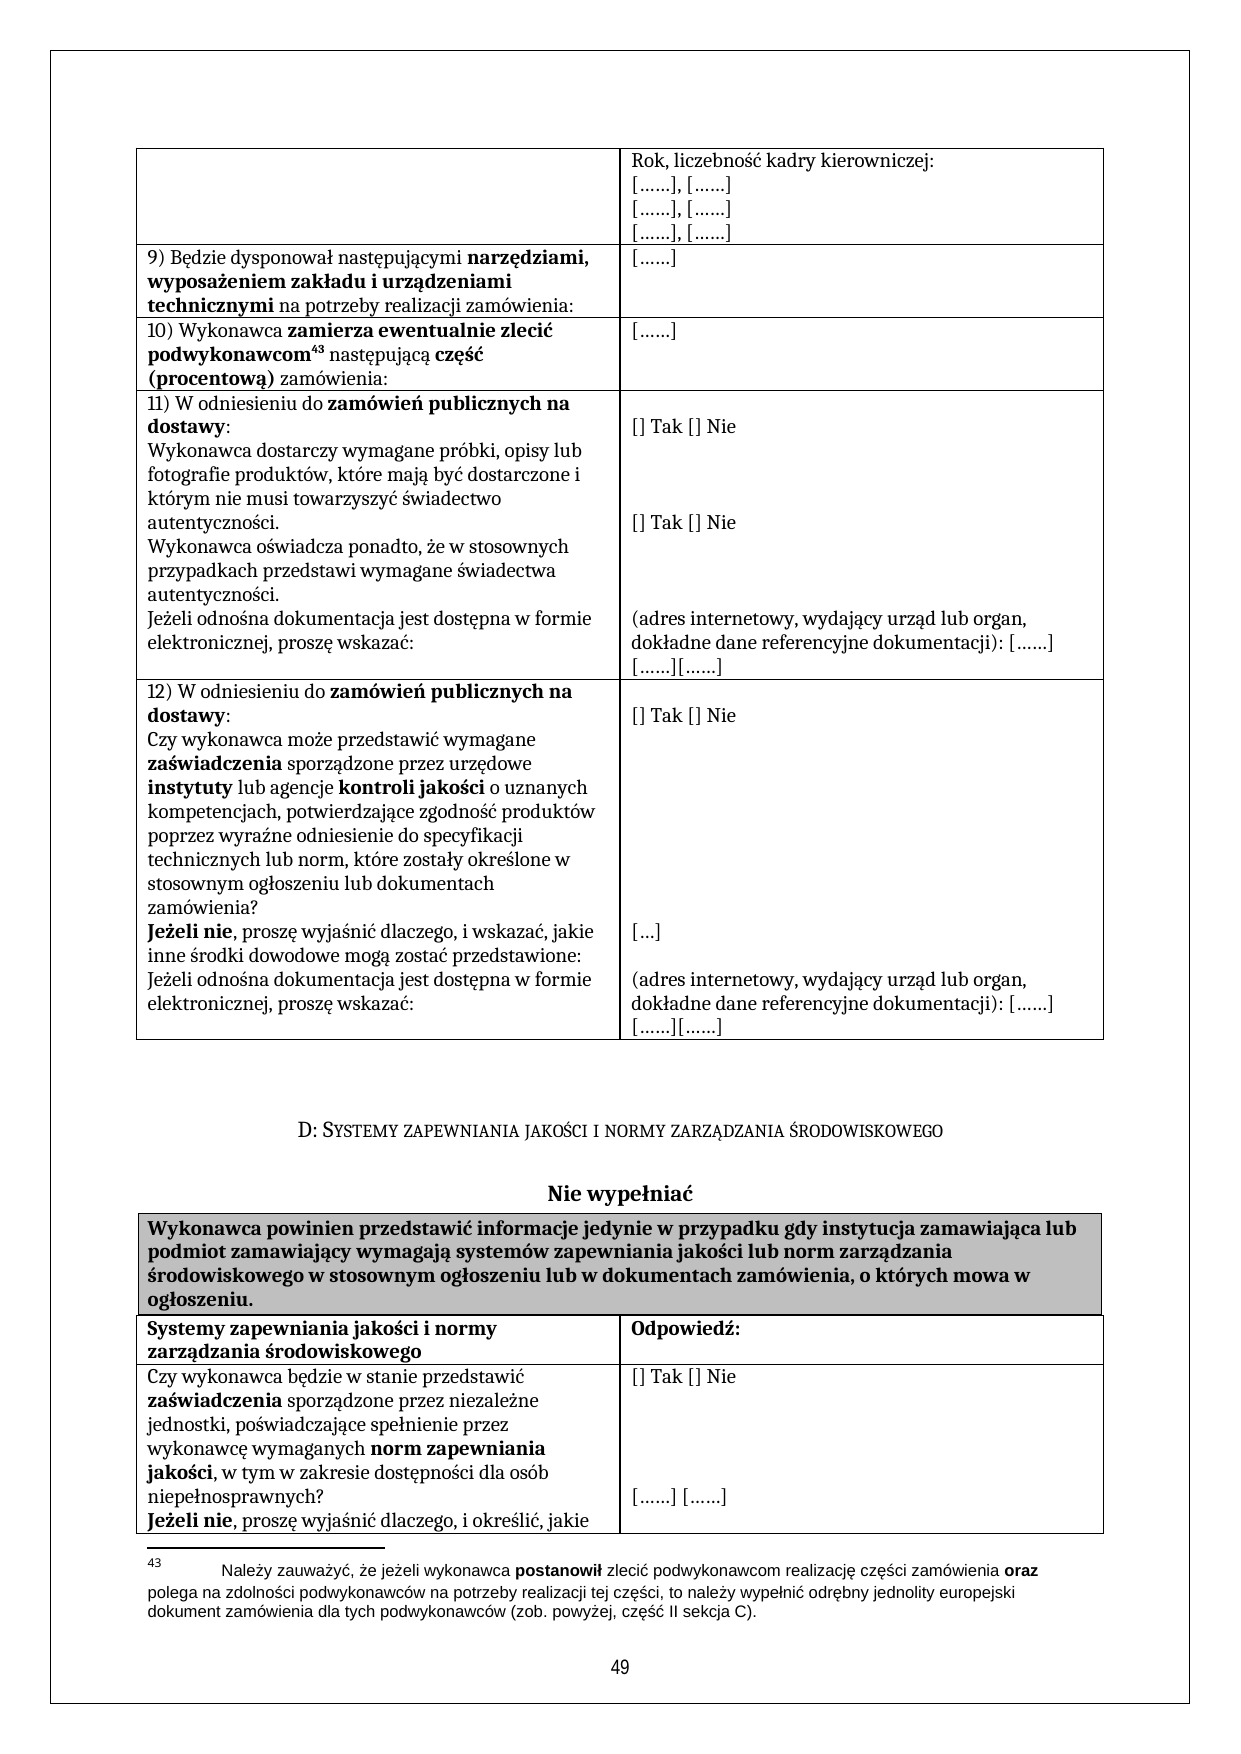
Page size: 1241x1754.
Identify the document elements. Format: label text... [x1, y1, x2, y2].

subtitle Nie wypełniać [147, 1180, 1093, 1207]
table_cell [] Tak [] Nie [] Tak [] Nie (adres internetowy, wydający urząd lub organ, dokładne dane referencyjne dokumentacji): [……][……][……] [621, 391, 1103, 679]
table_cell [137, 1365, 619, 1533]
table_header Odpowiedź: [621, 1316, 1103, 1364]
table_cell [137, 149, 619, 244]
table_cell 12) W odniesieniu do zamówień publicznych na dostawy: Czy wykonawca może przedstawić wymagane zaświadczenia sporządzone przez urzędowe instytuty lub agencje kontroli jakości o uznanych kompetencjach, potwierdzające zgodność produktów poprzez wyraźne odniesienie do specyfikacji technicznych lub norm, które zostały określone w stosownym ogłoszeniu lub dokumentach zamówienia? Jeżeli nie, proszę wyjaśnić dlaczego, i wskazać, jakie inne środki dowodowe mogą zostać przedstawione: Jeżeli odnośna dokumentacja jest dostępna w formie elektronicznej, proszę wskazać: [137, 680, 619, 1039]
table_cell 11) W odniesieniu do zamówień publicznych na dostawy: Wykonawca dostarczy wymagane próbki, opisy lub fotografie produktów, które mają być dostarczone i którym nie musi towarzyszyć świadectwo autentyczności. Wykonawca oświadcza ponadto, że w stosownych przypadkach przedstawi wymagane świadectwa autentyczności. Jeżeli odnośna dokumentacja jest dostępna w formie elektronicznej, proszę wskazać: [137, 391, 619, 679]
table_header Systemy zapewniania jakości i normy zarządzania środowiskowego [137, 1316, 619, 1364]
table_cell [……] [621, 318, 1103, 390]
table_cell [621, 1365, 1103, 1533]
title D: Systemy zapewniania jakości i normy zarządzania środowiskowego [147, 1117, 1093, 1143]
table_cell 9) Będzie dysponował następującymi narzędziami, wyposażeniem zakładu i urządzeniami technicznymi na potrzeby realizacji zamówienia: [137, 245, 619, 317]
table_cell [] Tak [] Nie […] (adres internetowy, wydający urząd lub organ, dokładne dane referencyjne dokumentacji): [……][……][……] [621, 680, 1103, 1039]
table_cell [621, 149, 1103, 244]
table_cell 10) Wykonawca zamierza ewentualnie zlecić podwykonawcom następującą część (procentową) zamówienia: [137, 318, 619, 390]
text Wykonawca powinien przedstawić informacje jedynie w przypadku gdy instytucja zamawiająca lub podmiot zamawiający wymagają systemów zapewniania jakości lub norm zarządzania środowiskowego w stosownym ogłoszeniu lub w dokumentach zamówienia, o których mowa w ogłoszeniu. [139, 1214, 1101, 1314]
table_cell [……] [621, 245, 1103, 317]
